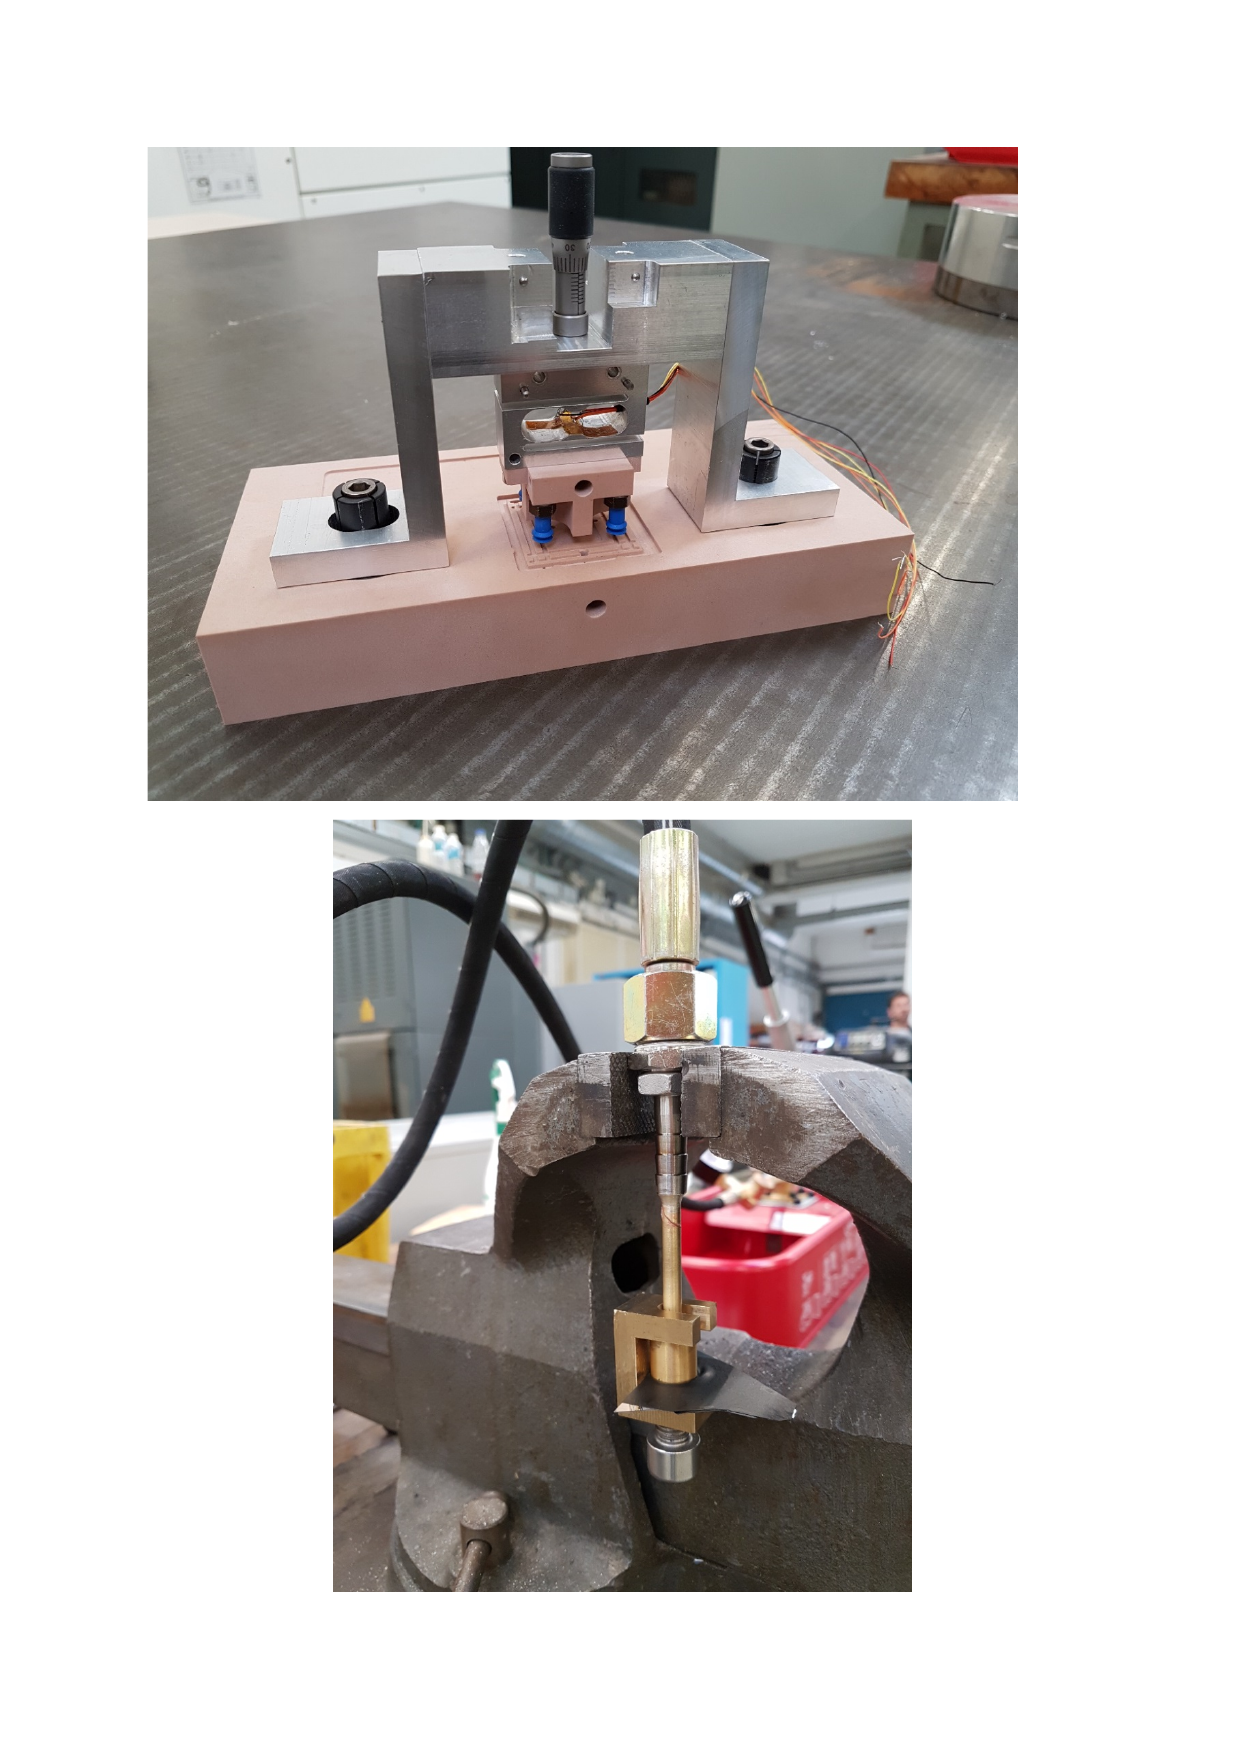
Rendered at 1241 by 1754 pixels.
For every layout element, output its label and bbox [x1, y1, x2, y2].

picture [333, 821, 912, 1592]
picture [147, 147, 1018, 801]
